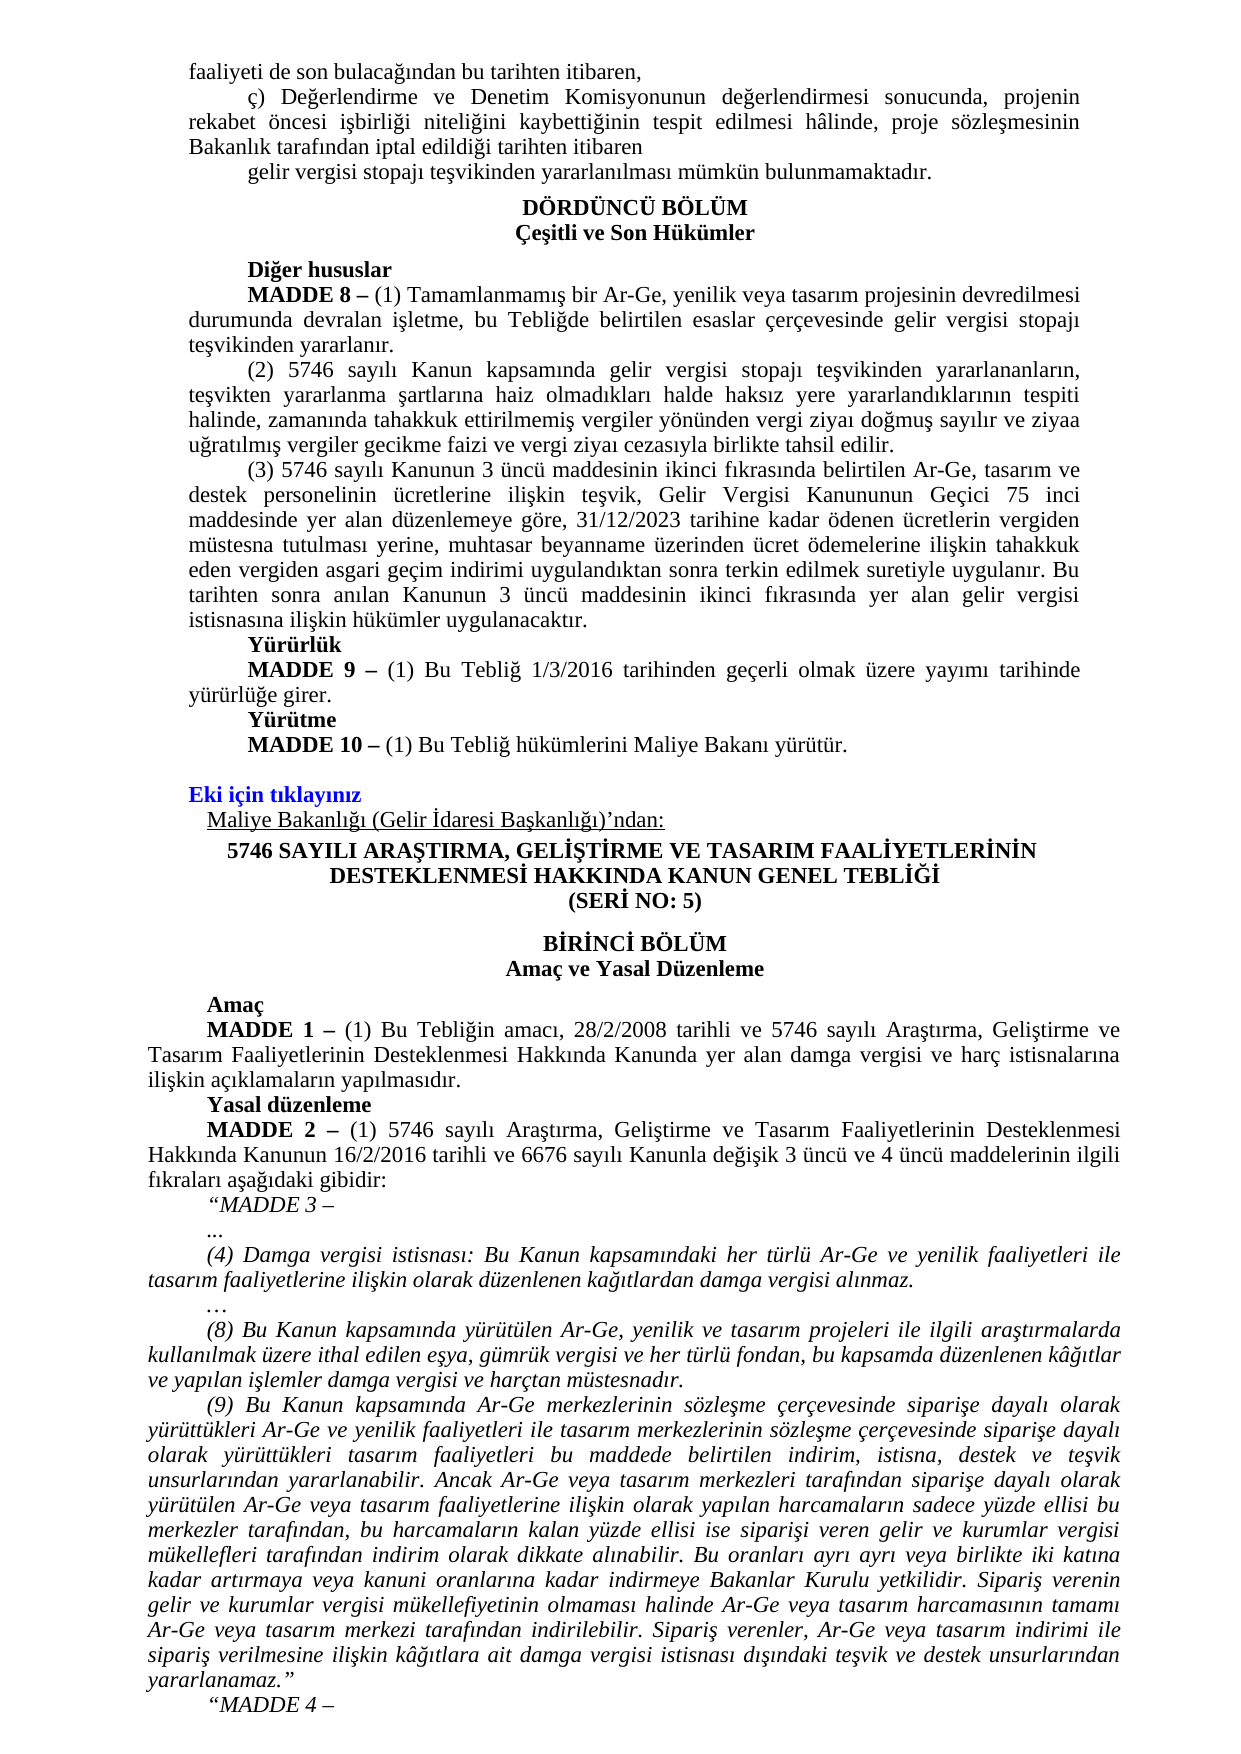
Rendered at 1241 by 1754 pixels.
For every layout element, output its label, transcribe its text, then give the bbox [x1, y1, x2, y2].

text Yasal düzenleme [148, 1093, 1122, 1118]
text (4) Damga vergisi istisnası: Bu Kanun kapsamındaki her türlü Ar-Ge ve yenilik faaliyetleri ile tasarım faaliyetlerine ilişkin olarak düzenlenen kağıtlardan damga vergisi alınmaz. [148, 1243, 1122, 1293]
text ... [148, 1218, 1122, 1243]
text 5746 SAYILI ARAŞTIRMA, GELİŞTİRME VE TASARIM FAALİYETLERİNİN DESTEKLENMESİ HAKKINDA KANUN GENEL TEBLİĞİ [148, 838, 1122, 888]
text Amaç [148, 993, 1122, 1018]
text … [148, 1293, 1122, 1318]
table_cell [177, 59, 1093, 808]
text “MADDE 4 – [148, 1693, 1122, 1718]
text Maliye Bakanlığı (Gelir İdaresi Başkanlığı)’ndan: [148, 808, 1122, 833]
text (SERİ NO: 5) [148, 888, 1122, 913]
text (8) Bu Kanun kapsamında yürütülen Ar-Ge, yenilik ve tasarım projeleri ile ilgili araştırmalarda kullanılmak üzere ithal edilen eşya, gümrük vergisi ve her türlü fondan, bu kapsamda düzenlenen kâğıtlar ve yapılan işlemler damga vergisi ve harçtan müstesnadır. [148, 1318, 1122, 1393]
text (9) Bu Kanun kapsamında Ar-Ge merkezlerinin sözleşme çerçevesinde siparişe dayalı olarak yürüttükleri Ar-Ge ve yenilik faaliyetleri ile tasarım merkezlerinin sözleşme çerçevesinde siparişe dayalı olarak yürüttükleri tasarım faaliyetleri bu maddede belirtilen indirim, istisna, destek ve teşvik unsurlarından yararlanabilir. Ancak Ar-Ge veya tasarım merkezleri tarafından siparişe dayalı olarak yürütülen Ar-Ge veya tasarım faaliyetlerine ilişkin olarak yapılan harcamaların sadece yüzde ellisi bu merkezler tarafından, bu harcamaların kalan yüzde ellisi ise siparişi veren gelir ve kurumlar vergisi mükellefleri tarafından indirim olarak dikkate alınabilir. Bu oranları ayrı ayrı veya birlikte iki katına kadar artırmaya veya kanuni oranlarına kadar indirmeye Bakanlar Kurulu yetkilidir. Sipariş verenin gelir ve kurumlar vergisi mükellefiyetinin olmaması halinde Ar-Ge veya tasarım harcamasının tamamı Ar-Ge veya tasarım merkezi tarafından indirilebilir. Sipariş verenler, Ar-Ge veya tasarım indirimi ile sipariş verilmesine ilişkin kâğıtlara ait damga vergisi istisnası dışındaki teşvik ve destek unsurlarından yararlanamaz.” [148, 1393, 1122, 1693]
text MADDE 2 – (1) 5746 sayılı Araştırma, Geliştirme ve Tasarım Faaliyetlerinin Desteklenmesi Hakkında Kanunun 16/2/2016 tarihli ve 6676 sayılı Kanunla değişik 3 üncü ve 4 üncü maddelerinin ilgili fıkraları aşağıdaki gibidir: [148, 1118, 1122, 1193]
text “MADDE 3 – [148, 1193, 1122, 1218]
text MADDE 1 – (1) Bu Tebliğin amacı, 28/2/2008 tarihli ve 5746 sayılı Araştırma, Geliştirme ve Tasarım Faaliyetlerinin Desteklenmesi Hakkında Kanunda yer alan damga vergisi ve harç istisnalarına ilişkin açıklamaların yapılmasıdır. [148, 1018, 1122, 1093]
text Amaç ve Yasal Düzenleme [148, 956, 1122, 981]
text BİRİNCİ BÖLÜM [148, 931, 1122, 956]
